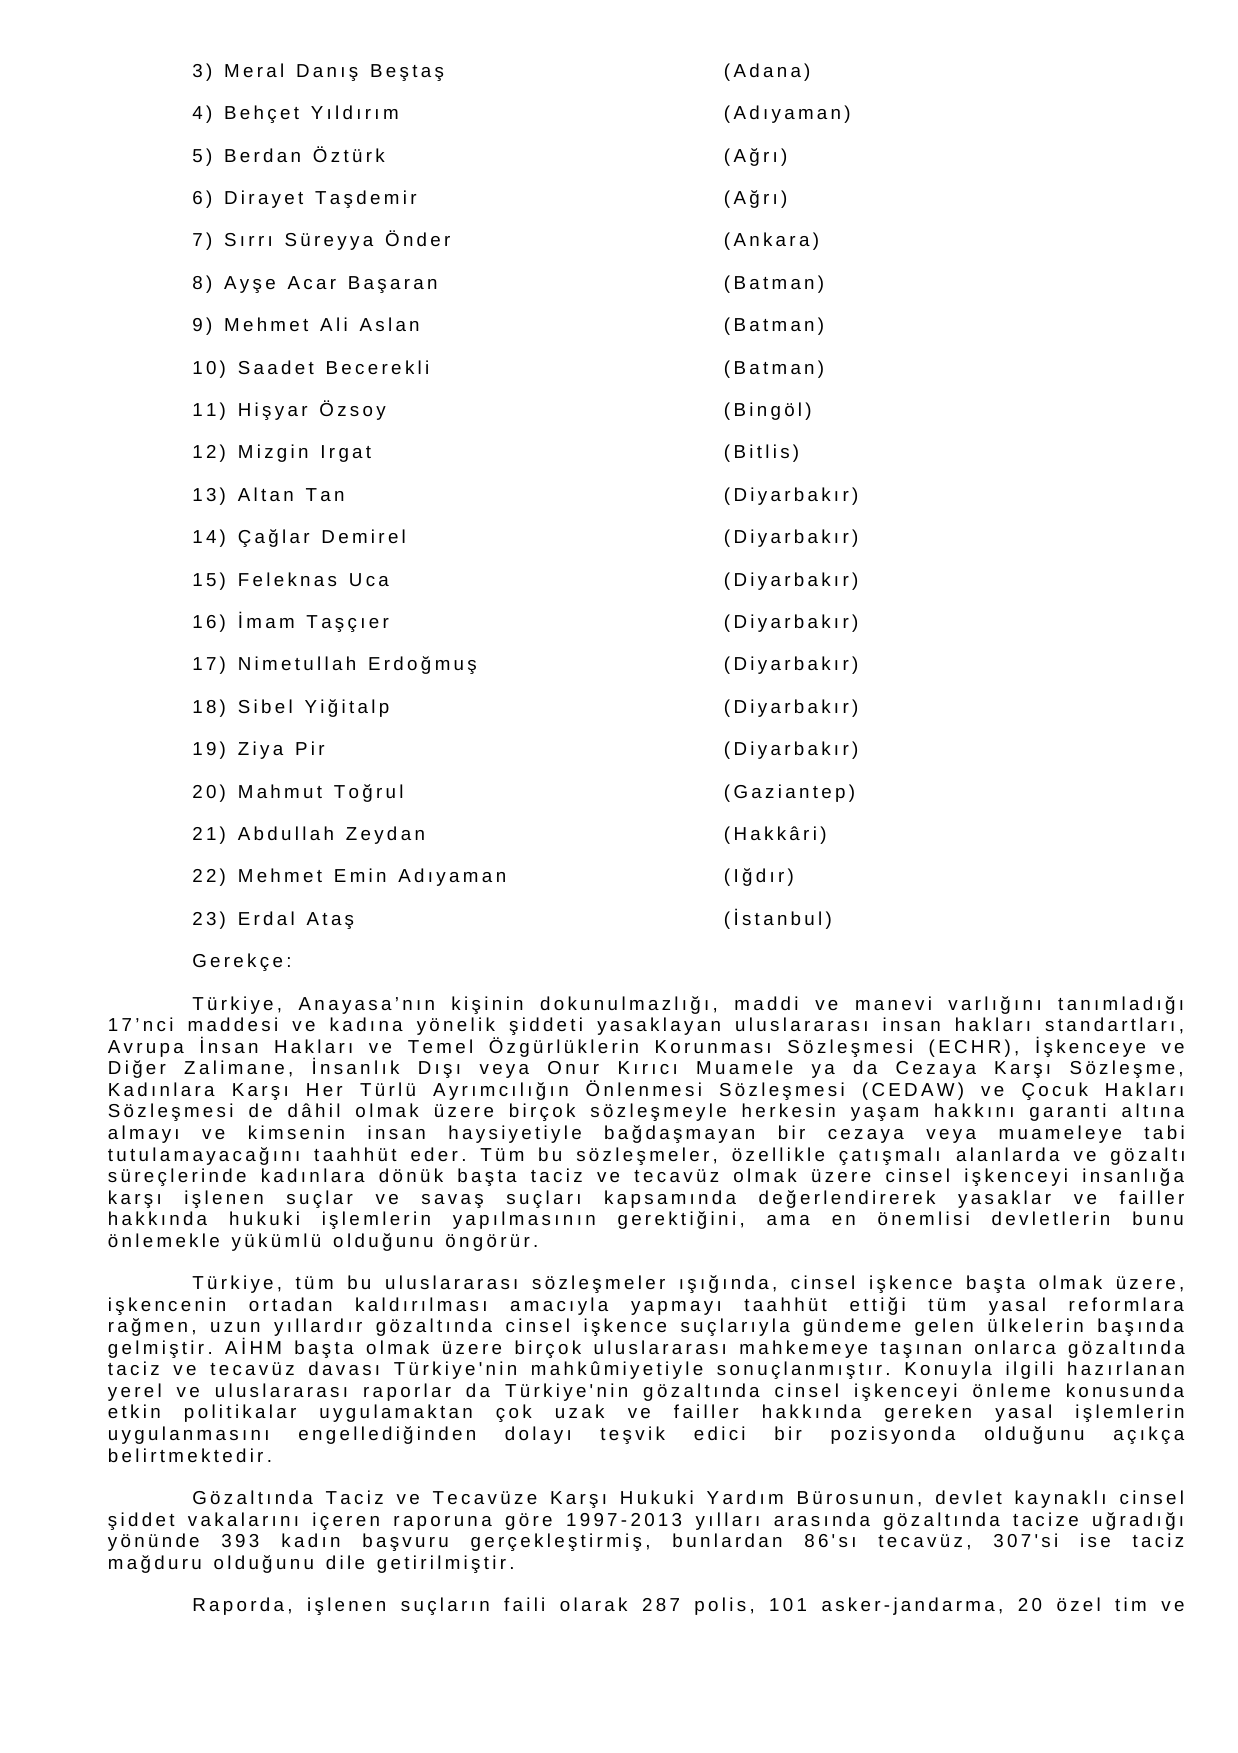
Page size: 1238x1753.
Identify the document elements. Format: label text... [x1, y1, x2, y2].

text 7) Sırrı Süreyya Önder (Ankara) [108, 229, 1186, 251]
text 3) Meral Danış Beştaş (Adana) [108, 60, 1186, 81]
text 4) Behçet Yıldırım (Adıyaman) [108, 102, 1186, 124]
text Gerekçe: [108, 950, 1186, 972]
text 18) Sibel Yiğitalp (Diyarbakır) [108, 696, 1186, 717]
text Türkiye, Anayasa’nın kişinin dokunulmazlığı, maddi ve manevi varlığını tanımladığı 17’nci maddesi ve kadına yönelik şiddeti yasaklayan uluslararası insan hakları standartları, Avrupa İnsan Hakları ve Temel Özgürlüklerin Korunması Sözleşmesi (ECHR), İşkenceye ve Diğer Zalimane, İnsanlık Dışı veya Onur Kırıcı Muamele ya da Cezaya Karşı Sözleşme, Kadınlara Karşı Her Türlü Ayrımcılığın Önlenmesi Sözleşmesi (CEDAW) ve Çocuk Hakları Sözleşmesi de dâhil olmak üzere birçok sözleşmeyle herkesin yaşam hakkını garanti altına almayı ve kimsenin insan haysiyetiyle bağdaşmayan bir cezaya veya muameleye tabi tutulamayacağını taahhüt eder. Tüm bu sözleşmeler, özellikle çatışmalı alanlarda ve gözaltı süreçlerinde kadınlara dönük başta taciz ve tecavüz olmak üzere cinsel işkenceyi insanlığa karşı işlenen suçlar ve savaş suçları kapsamında değerlendirerek yasaklar ve failler hakkında hukuki işlemlerin yapılmasının gerektiğini, ama en önemlisi devletlerin bunu önlemekle yükümlü olduğunu öngörür. [108, 992, 1186, 1251]
text 9) Mehmet Ali Aslan (Batman) [108, 314, 1186, 336]
text 13) Altan Tan (Diyarbakır) [108, 484, 1186, 505]
text 23) Erdal Ataş (İstanbul) [108, 908, 1186, 929]
text Türkiye, tüm bu uluslararası sözleşmeler ışığında, cinsel işkence başta olmak üzere, işkencenin ortadan kaldırılması amacıyla yapmayı taahhüt ettiği tüm yasal reformlara rağmen, uzun yıllardır gözaltında cinsel işkence suçlarıyla gündeme gelen ülkelerin başında gelmiştir. AİHM başta olmak üzere birçok uluslararası mahkemeye taşınan onlarca gözaltında taciz ve tecavüz davası Türkiye'nin mahkûmiyetiyle sonuçlanmıştır. Konuyla ilgili hazırlanan yerel ve uluslararası raporlar da Türkiye'nin gözaltında cinsel işkenceyi önleme konusunda etkin politikalar uygulamaktan çok uzak ve failler hakkında gereken yasal işlemlerin uygulanmasını engellediğinden dolayı teşvik edici bir pozisyonda olduğunu açıkça belirtmektedir. [108, 1272, 1186, 1466]
text 11) Hişyar Özsoy (Bingöl) [108, 399, 1186, 420]
text 14) Çağlar Demirel (Diyarbakır) [108, 526, 1186, 548]
text 19) Ziya Pir (Diyarbakır) [108, 738, 1186, 759]
text 5) Berdan Öztürk (Ağrı) [108, 144, 1186, 166]
text 12) Mizgin Irgat (Bitlis) [108, 441, 1186, 463]
text 6) Dirayet Taşdemir (Ağrı) [108, 187, 1186, 208]
text 20) Mahmut Toğrul (Gaziantep) [108, 780, 1186, 802]
text 22) Mehmet Emin Adıyaman (Iğdır) [108, 865, 1186, 887]
text Gözaltında Taciz ve Tecavüze Karşı Hukuki Yardım Bürosunun, devlet kaynaklı cinsel şiddet vakalarını içeren raporuna göre 1997-2013 yılları arasında gözaltında tacize uğradığı yönünde 393 kadın başvuru gerçekleştirmiş, bunlardan 86'sı tecavüz, 307'si ise taciz mağduru olduğunu dile getirilmiştir. [108, 1487, 1186, 1573]
text 16) İmam Taşçıer (Diyarbakır) [108, 611, 1186, 632]
text 15) Feleknas Uca (Diyarbakır) [108, 568, 1186, 590]
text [108, 1594, 1186, 1616]
text 17) Nimetullah Erdoğmuş (Diyarbakır) [108, 653, 1186, 675]
text 8) Ayşe Acar Başaran (Batman) [108, 272, 1186, 293]
text 21) Abdullah Zeydan (Hakkâri) [108, 823, 1186, 844]
text 10) Saadet Becerekli (Batman) [108, 356, 1186, 378]
